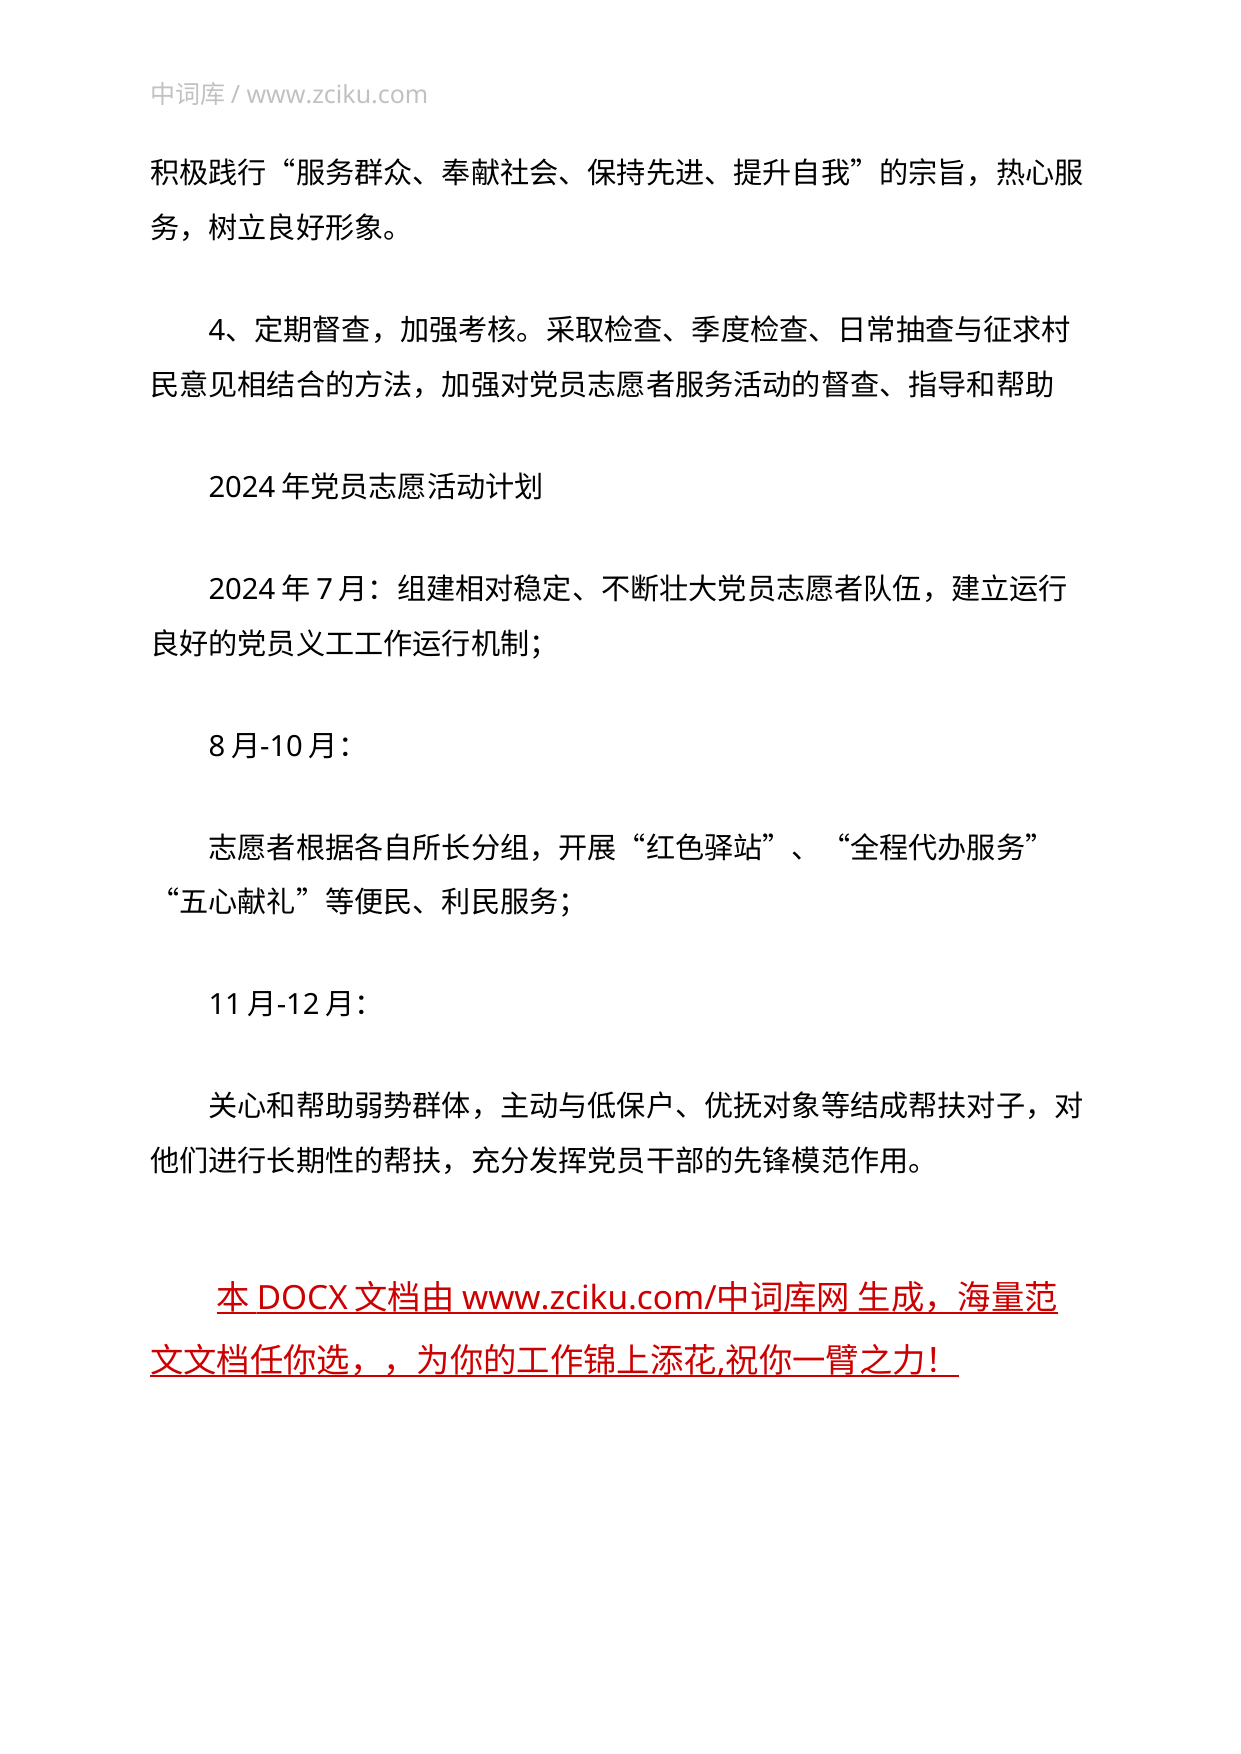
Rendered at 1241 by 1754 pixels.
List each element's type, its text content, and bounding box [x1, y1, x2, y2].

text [150, 150, 1090, 247]
text 本DOCX文档由 www.zciku.com/中词库网 生成，海量范文文档任你选，，为你的工作锦上添花,祝你一臂之力！ [150, 1271, 1090, 1382]
text 11月-12月： [150, 981, 1090, 1023]
text 关心和帮助弱势群体，主动与低保户、优抚对象等结成帮扶对子，对他们进行长期性的帮扶，充分发挥党员干部的先锋模范作用。 [150, 1083, 1090, 1180]
text 8月-10月： [150, 722, 1090, 764]
text 志愿者根据各自所长分组，开展“红色驿站”、“全程代办服务”“五心献礼”等便民、利民服务； [150, 824, 1090, 921]
text 2024年7月：组建相对稳定、不断壮大党员志愿者队伍，建立运行良好的党员义工工作运行机制； [150, 565, 1090, 663]
text 2024年党员志愿活动计划 [150, 463, 1090, 506]
text 4、定期督查，加强考核。采取检查、季度检查、日常抽查与征求村民意见相结合的方法，加强对党员志愿者服务活动的督查、指导和帮助 [150, 307, 1090, 404]
